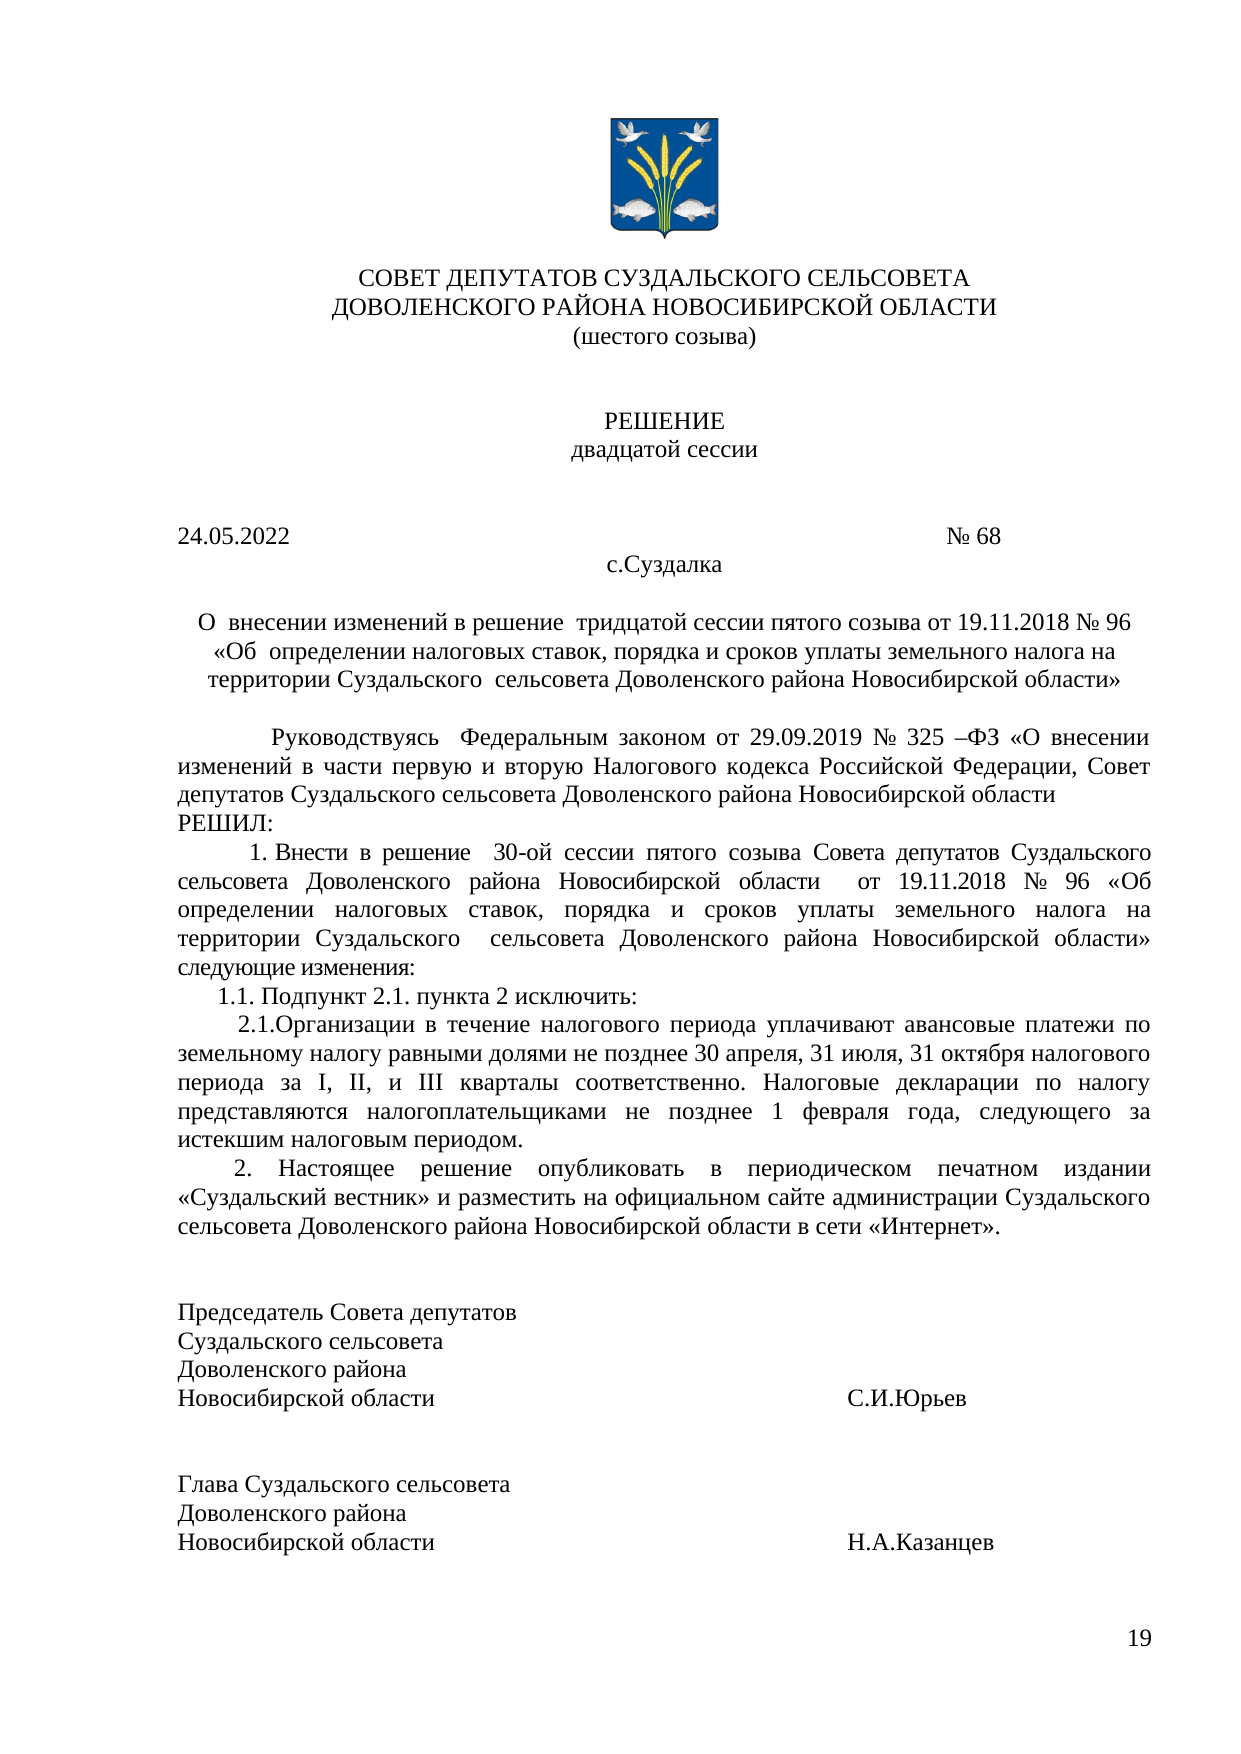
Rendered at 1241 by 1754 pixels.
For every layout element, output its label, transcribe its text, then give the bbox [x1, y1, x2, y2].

text Доволенского района [177, 1498, 1152, 1527]
picture [610, 118, 719, 239]
text Руководствуясь Федеральным законом от 29.09.2019 № 325 –ФЗ «О внесении изменений в части первую и вторую Налогового кодекса Российской Федерации, Совет депутатов Суздальского сельсовета Доволенского района Новосибирской области [177, 722, 1152, 808]
text Глава Суздальского сельсовета [177, 1469, 1152, 1498]
text (шестого созыва) [177, 321, 1152, 350]
text 24.05.2022 № 68 [177, 521, 1152, 549]
text 1.1. Подпункт 2.1. пункта 2 исключить: [192, 981, 1152, 1009]
title 1. Внести в решение 30-ой сессии пятого созыва Совета депутатов Суздальского сельсовета Доволенского района Новосибирской области от 19.11.2018 № 96 «Об определении налоговых ставок, порядка и сроков уплаты земельного налога на территории Суздальского сельсовета Доволенского района Новосибирской области» следующие изменения: [177, 866, 1152, 981]
text Доволенского района [177, 1354, 1152, 1383]
text 2.1.Организации в течение налогового периода уплачивают авансовые платежи по земельному налогу равными долями не позднее 30 апреля, 31 июля, 31 октября налогового периода за I, II, и III кварталы соответственно. Налоговые декларации по налогу представляются налогоплательщиками не позднее 1 февраля года, следующего за истекшим налоговым периодом. [177, 1009, 1152, 1153]
text ДОВОЛЕНСКОГО РАЙОНА НОВОСИБИРСКОЙ ОБЛАСТИ [177, 292, 1152, 321]
text Новосибирской области Н.А.Казанцев [177, 1527, 1152, 1556]
text двадцатой сессии [177, 434, 1152, 463]
text РЕШИЛ: [177, 808, 1152, 837]
text с.Суздалка [177, 549, 1152, 578]
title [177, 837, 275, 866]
text Новосибирской области С.И.Юрьев [177, 1383, 1152, 1412]
text РЕШЕНИЕ [177, 406, 1152, 434]
text СОВЕТ ДЕПУТАТОВ СУЗДАЛЬСКОГО СЕЛЬСОВЕТА [177, 263, 1152, 292]
title О внесении изменений в решение тридцатой сессии пятого созыва от 19.11.2018 № 96 «Об определении налоговых ставок, порядка и сроков уплаты земельного налога на территории Суздальского сельсовета Доволенского района Новосибирской области» [177, 607, 1152, 693]
text Суздальского сельсовета [177, 1326, 1152, 1354]
text 2. Настоящее решение опубликовать в периодическом печатном издании «Суздальский вестник» и разместить на официальном сайте администрации Суздальского сельсовета Доволенского района Новосибирской области в сети «Интернет». [177, 1153, 1152, 1239]
text Председатель Совета депутатов [177, 1297, 1152, 1326]
